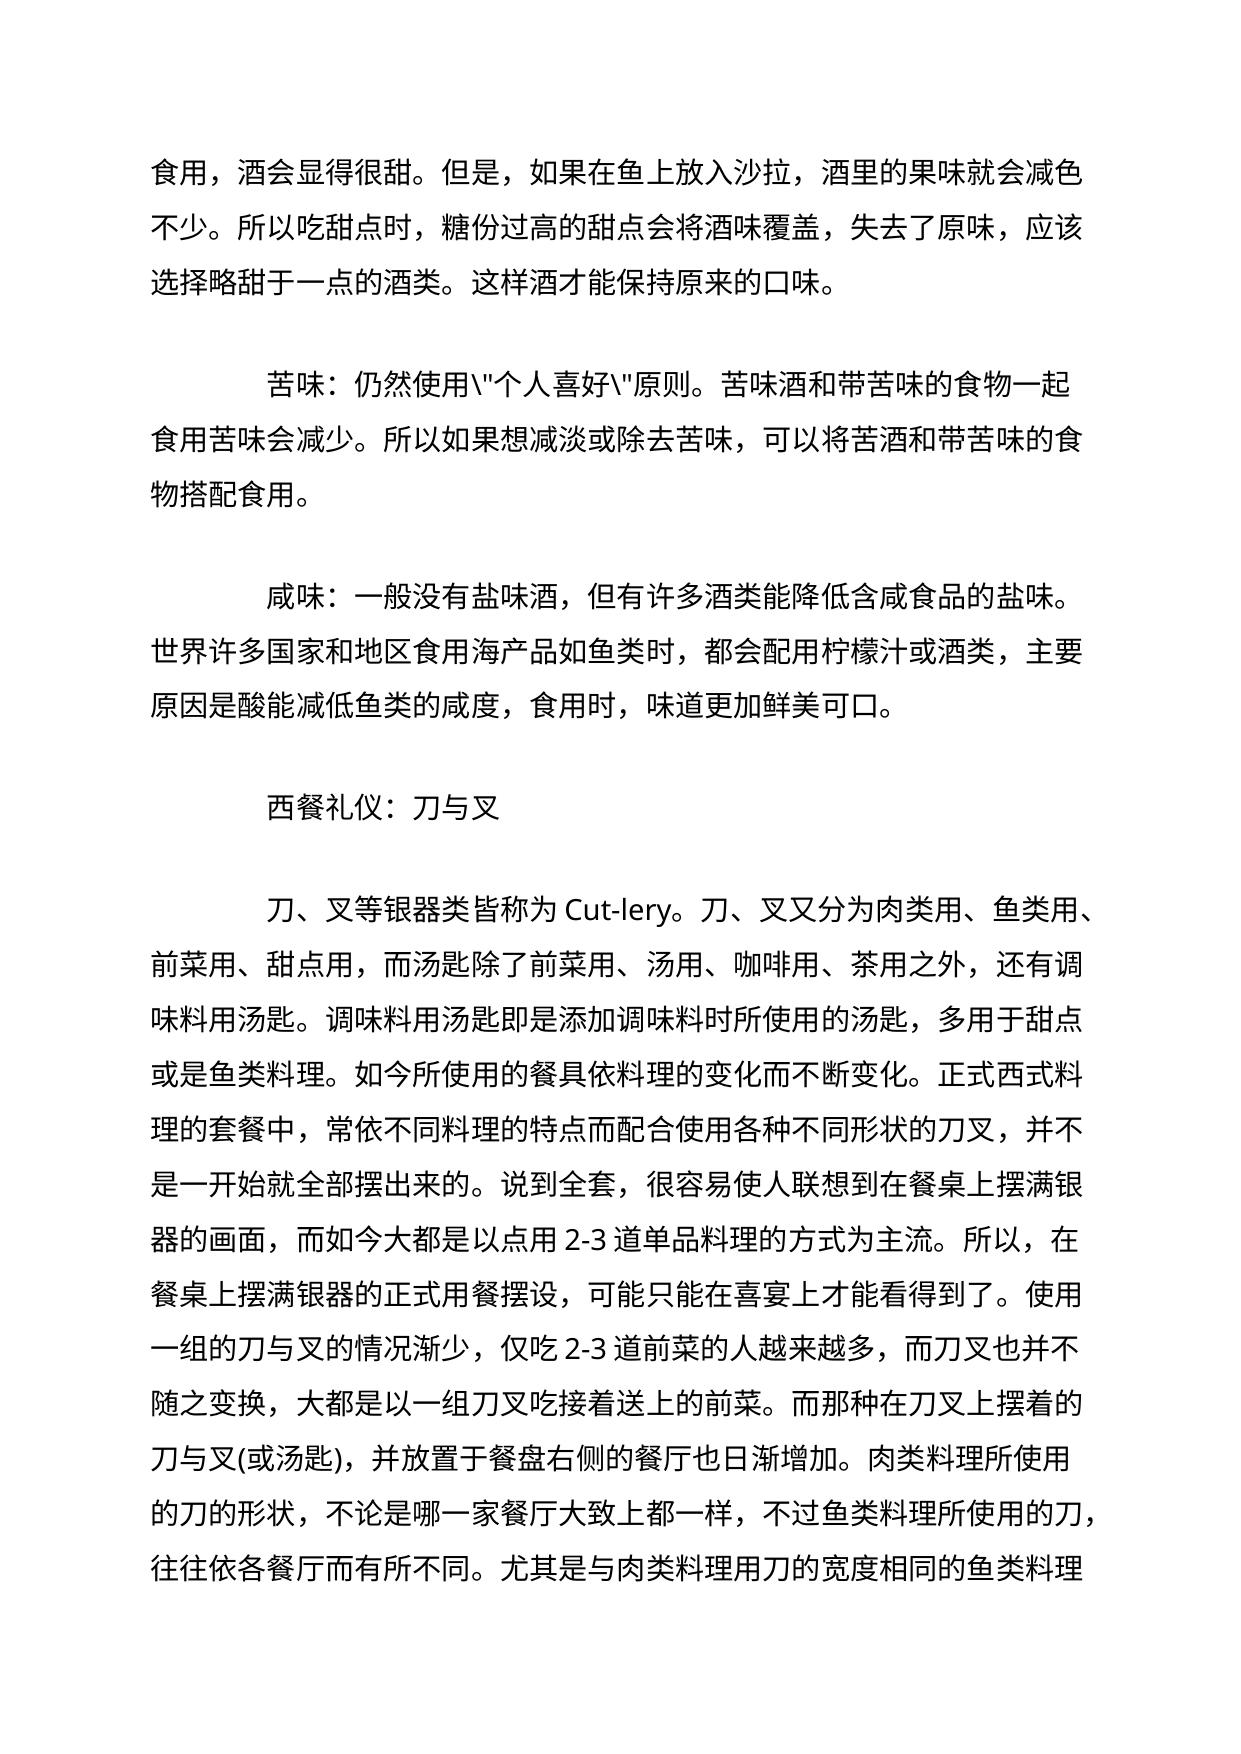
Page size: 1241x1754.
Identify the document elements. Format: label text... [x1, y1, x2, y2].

text 苦味：仍然使用\"个人喜好\"原则。苦味酒和带苦味的食物一起食用苦味会减少。所以如果想减淡或除去苦味，可以将苦酒和带苦味的食物搭配食用。 [150, 362, 1090, 514]
text 咸味：一般没有盐味酒，但有许多酒类能降低含咸食品的盐味。世界许多国家和地区食用海产品如鱼类时，都会配用柠檬汁或酒类，主要原因是酸能减低鱼类的咸度，食用时，味道更加鲜美可口。 [150, 573, 1090, 725]
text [150, 887, 1090, 1588]
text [150, 150, 1090, 302]
text 西餐礼仪：刀与叉 [150, 785, 1090, 827]
